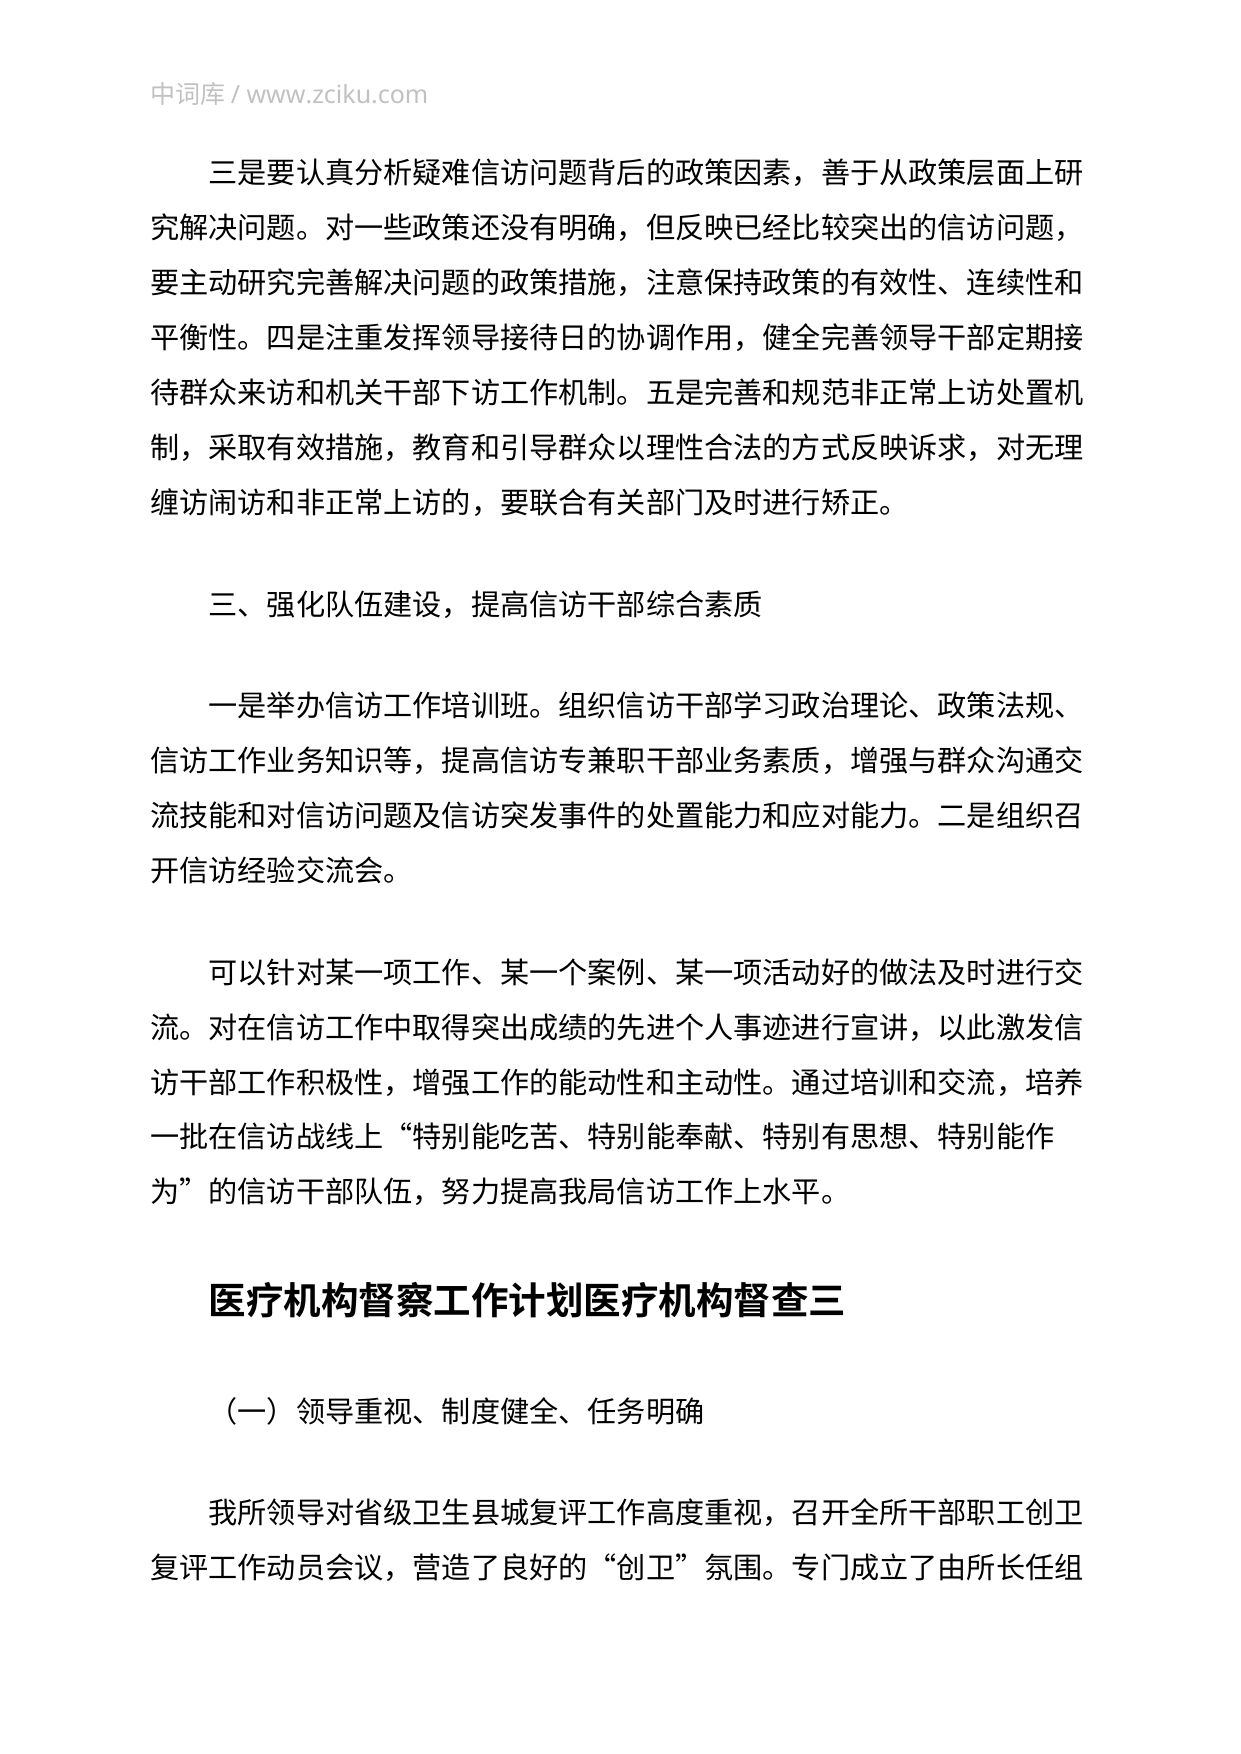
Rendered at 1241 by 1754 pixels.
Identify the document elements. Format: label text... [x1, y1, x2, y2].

text （一）领导重视、制度健全、任务明确 [150, 1388, 1090, 1430]
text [150, 1490, 1090, 1587]
text 医疗机构督察工作计划医疗机构督查三 [150, 1271, 1090, 1325]
text 一是举办信访工作培训班。组织信访干部学习政治理论、政策法规、信访工作业务知识等，提高信访专兼职干部业务素质，增强与群众沟通交流技能和对信访问题及信访突发事件的处置能力和应对能力。二是组织召开信访经验交流会。 [150, 683, 1090, 890]
text 可以针对某一项工作、某一个案例、某一项活动好的做法及时进行交流。对在信访工作中取得突出成绩的先进个人事迹进行宣讲，以此激发信访干部工作积极性，增强工作的能动性和主动性。通过培训和交流，培养一批在信访战线上“特别能吃苦、特别能奉献、特别有思想、特别能作为”的信访干部队伍，努力提高我局信访工作上水平。 [150, 949, 1090, 1211]
text 三、强化队伍建设，提高信访干部综合素质 [150, 581, 1090, 623]
text 三是要认真分析疑难信访问题背后的政策因素，善于从政策层面上研究解决问题。对一些政策还没有明确，但反映已经比较突出的信访问题，要主动研究完善解决问题的政策措施，注意保持政策的有效性、连续性和平衡性。四是注重发挥领导接待日的协调作用，健全完善领导干部定期接待群众来访和机关干部下访工作机制。五是完善和规范非正常上访处置机制，采取有效措施，教育和引导群众以理性合法的方式反映诉求，对无理缠访闹访和非正常上访的，要联合有关部门及时进行矫正。 [150, 150, 1090, 522]
